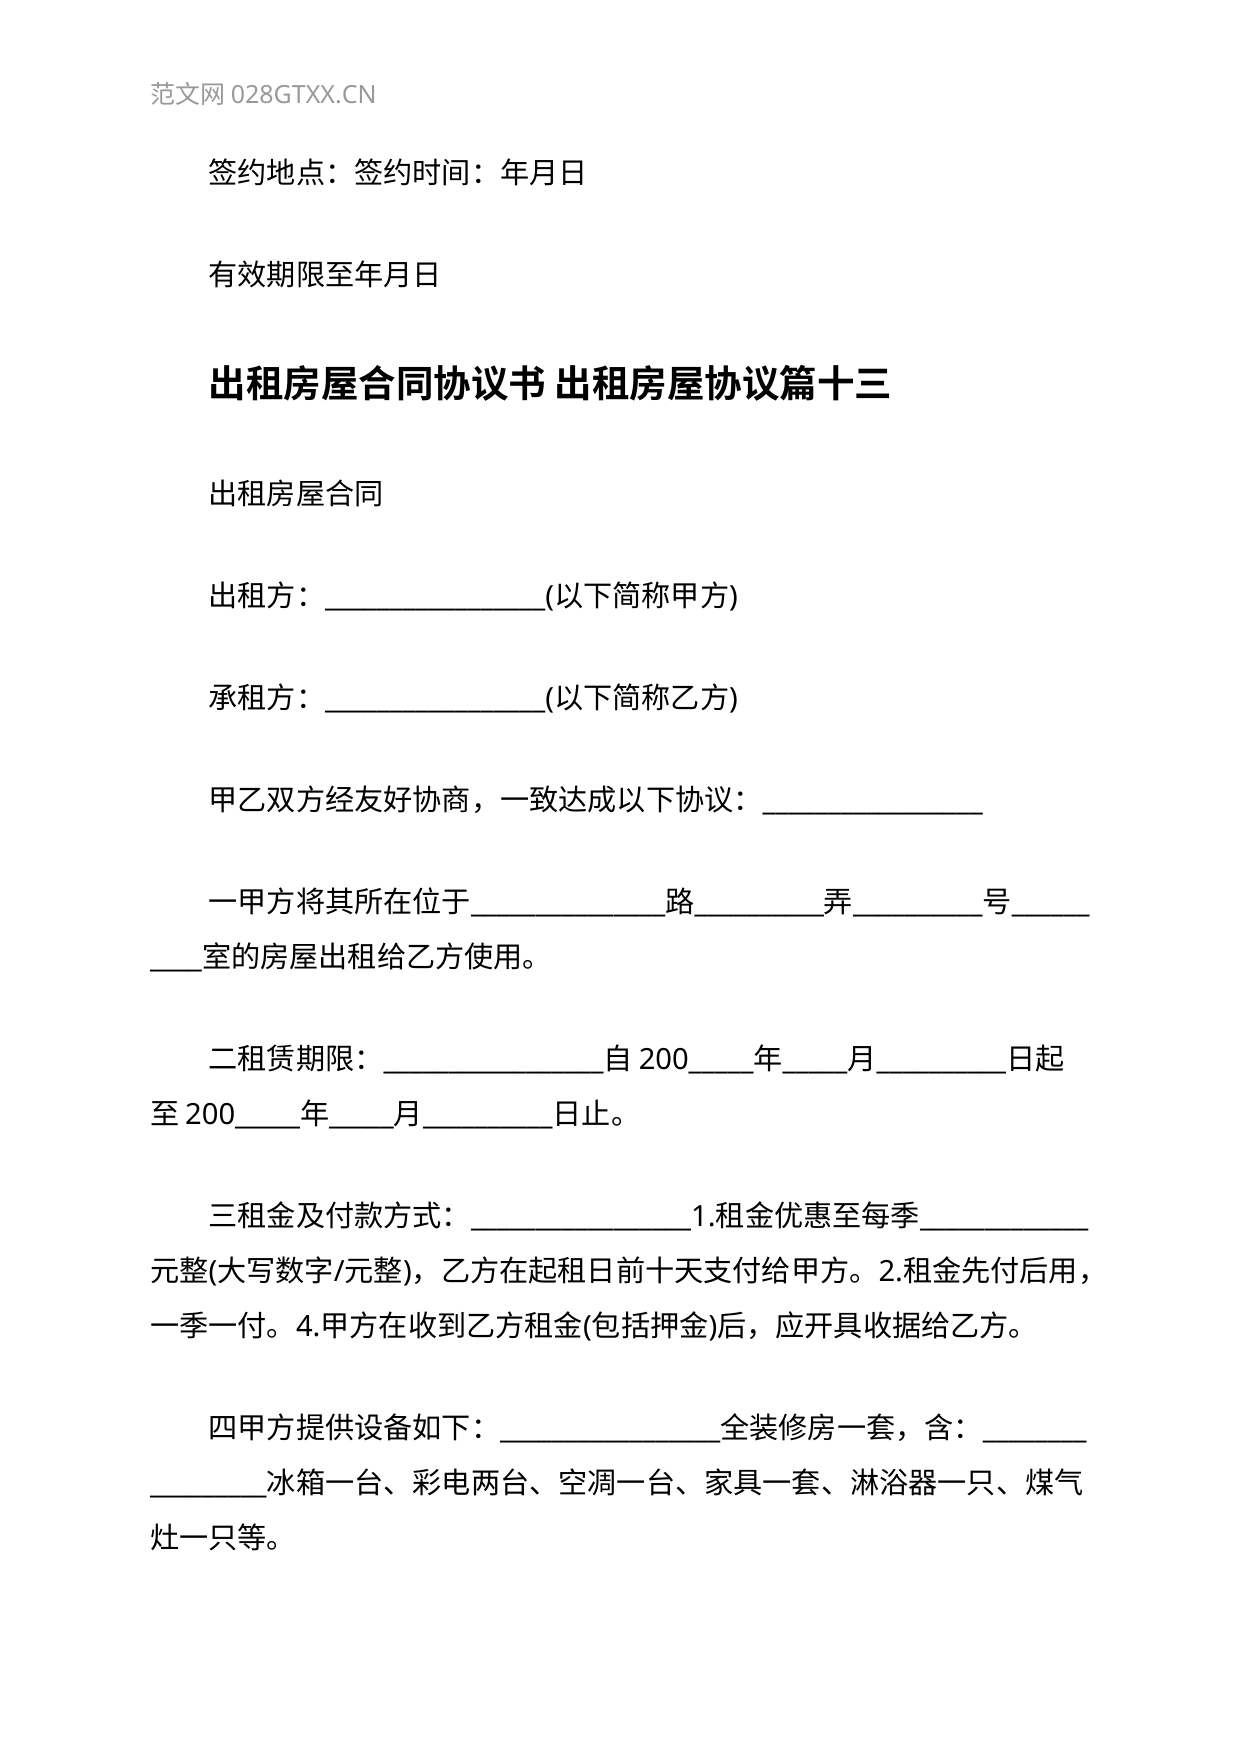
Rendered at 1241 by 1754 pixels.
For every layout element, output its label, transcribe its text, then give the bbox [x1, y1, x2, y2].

text 出租房屋合同协议书 出租房屋协议篇十三 [150, 353, 1090, 408]
text 三租金及付款方式：_________________1.租金优惠至每季_____________元整(大写数字/元整)，乙方在起租日前十天支付给甲方。2.租金先付后用，一季一付。4.甲方在收到乙方租金(包括押金)后，应开具收据给乙方。 [150, 1193, 1090, 1345]
text 有效期限至年月日 [150, 252, 1090, 294]
text 签约地点：签约时间：年月日 [150, 150, 1090, 192]
text 甲乙双方经友好协商，一致达成以下协议：_________________ [150, 777, 1090, 819]
text 一甲方将其所在位于_______________路__________弄__________号__________室的房屋出租给乙方使用。 [150, 879, 1090, 976]
text 二租赁期限：_________________自200_____年_____月__________日起至200_____年_____月__________日止。 [150, 1036, 1090, 1133]
text 承租方：_________________(以下简称乙方) [150, 675, 1090, 717]
text 出租房屋合同 [150, 471, 1090, 513]
text 出租方：_________________(以下简称甲方) [150, 573, 1090, 615]
text 四甲方提供设备如下：_________________全装修房一套，含：_________________冰箱一台、彩电两台、空凋一台、家具一套、淋浴器一只、煤气灶一只等。 [150, 1404, 1090, 1557]
